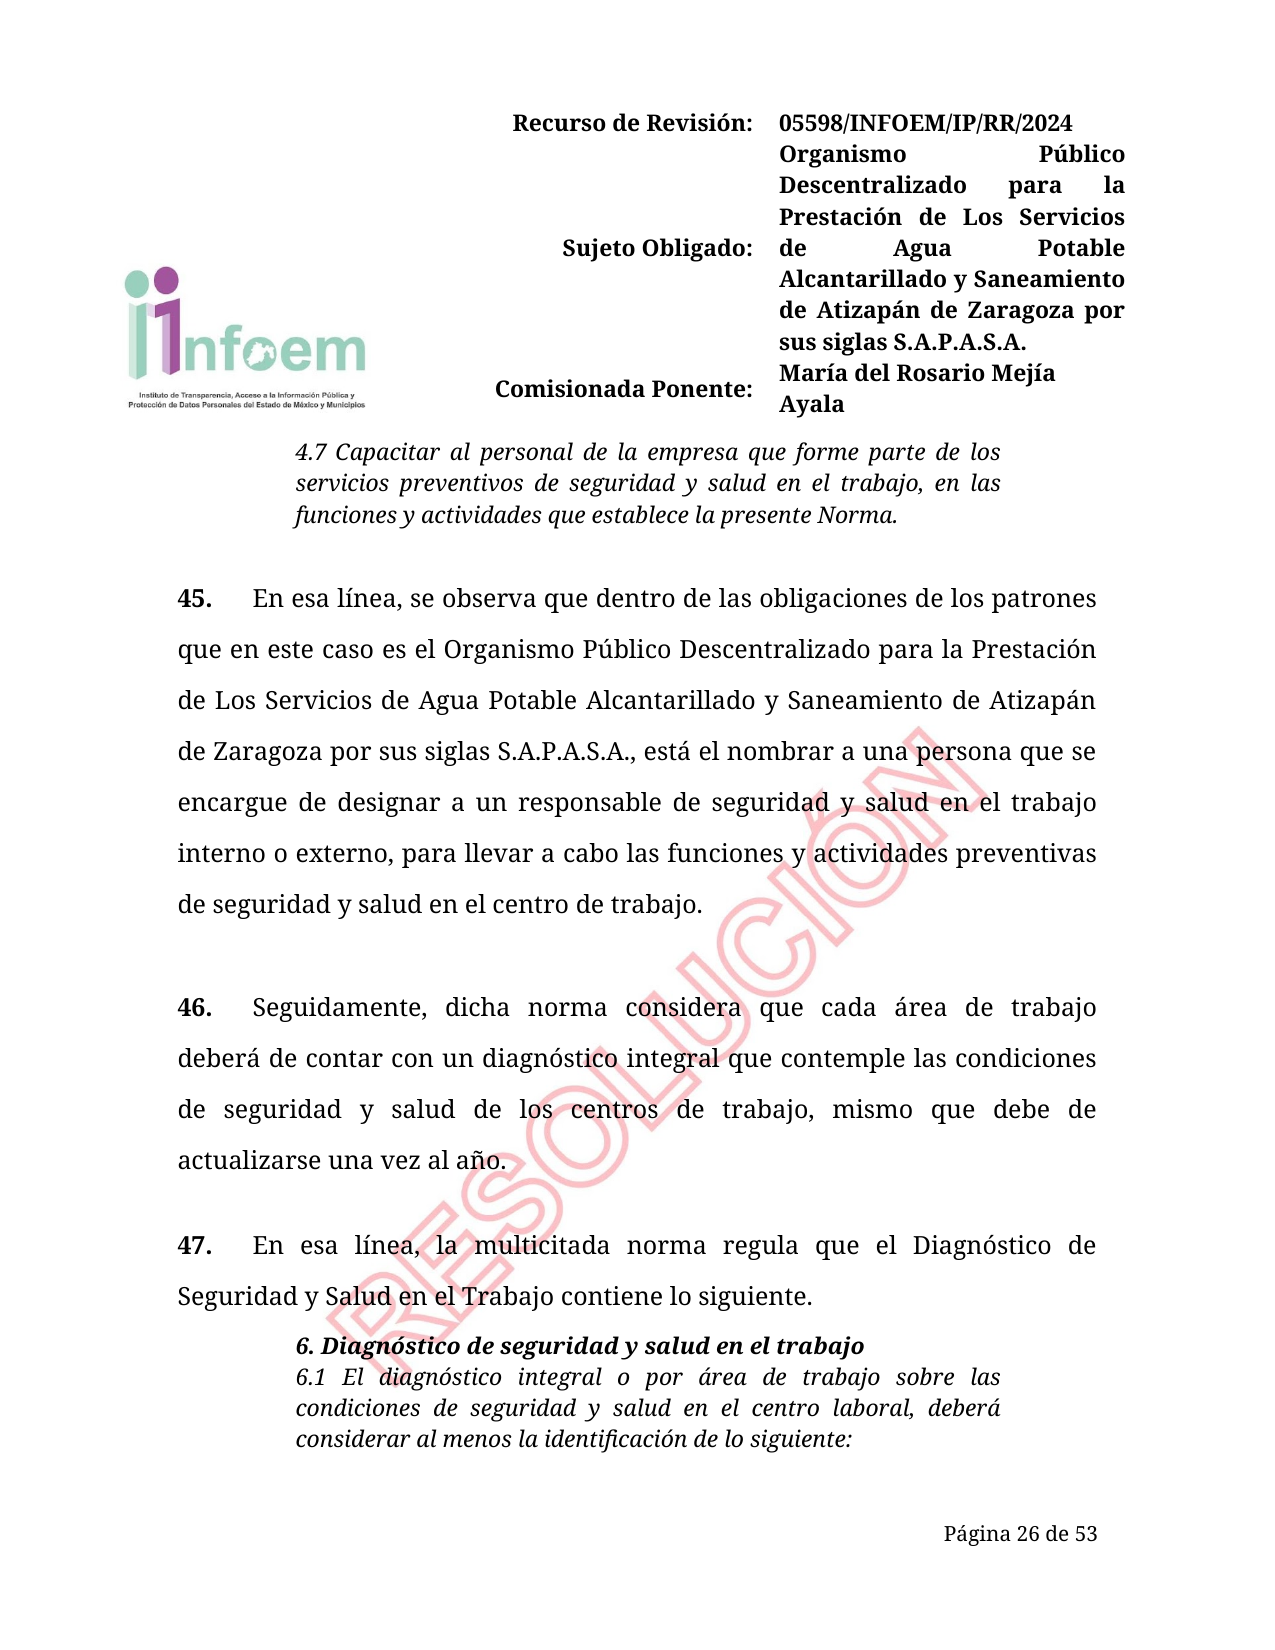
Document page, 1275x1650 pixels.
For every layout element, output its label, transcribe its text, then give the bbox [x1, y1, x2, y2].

text 6. Diagnóstico de seguridad y salud en el trabajo [295, 1329, 1004, 1361]
picture [5, 206, 1275, 1650]
text 6.1 El diagnóstico integral o por área de trabajo sobre las condiciones de seguridad y salud en el centro laboral, deberá considerar al menos la identificación de lo siguiente: [295, 1361, 1004, 1454]
list Seguidamente, dicha norma considera que cada área de trabajo deberá de contar con un diagnóstico integral que contemple las condiciones de seguridad y salud de los centros de trabajo, mismo que debe de actualizarse una vez al año. [177, 989, 1098, 1176]
list En esa línea, se observa que dentro de las obligaciones de los patrones que en este caso es el Organismo Público Descentralizado para la Prestación de Los Servicios de Agua Potable Alcantarillado y Saneamiento de Atizapán de Zaragoza por sus siglas S.A.P.A.S.A., está el nombrar a una persona que se encargue de designar a un responsable de seguridad y salud en el trabajo interno o externo, para llevar a cabo las funciones y actividades preventivas de seguridad y salud en el centro de trabajo. [177, 581, 1098, 921]
text 4.7 Capacitar al personal de la empresa que forme parte de los servicios preventivos de seguridad y salud en el trabajo, en las funciones y actividades que establece la presente Norma. [295, 436, 1004, 530]
list En esa línea, la multicitada norma regula que el Diagnóstico de Seguridad y Salud en el Trabajo contiene lo siguiente. [177, 1227, 1098, 1313]
